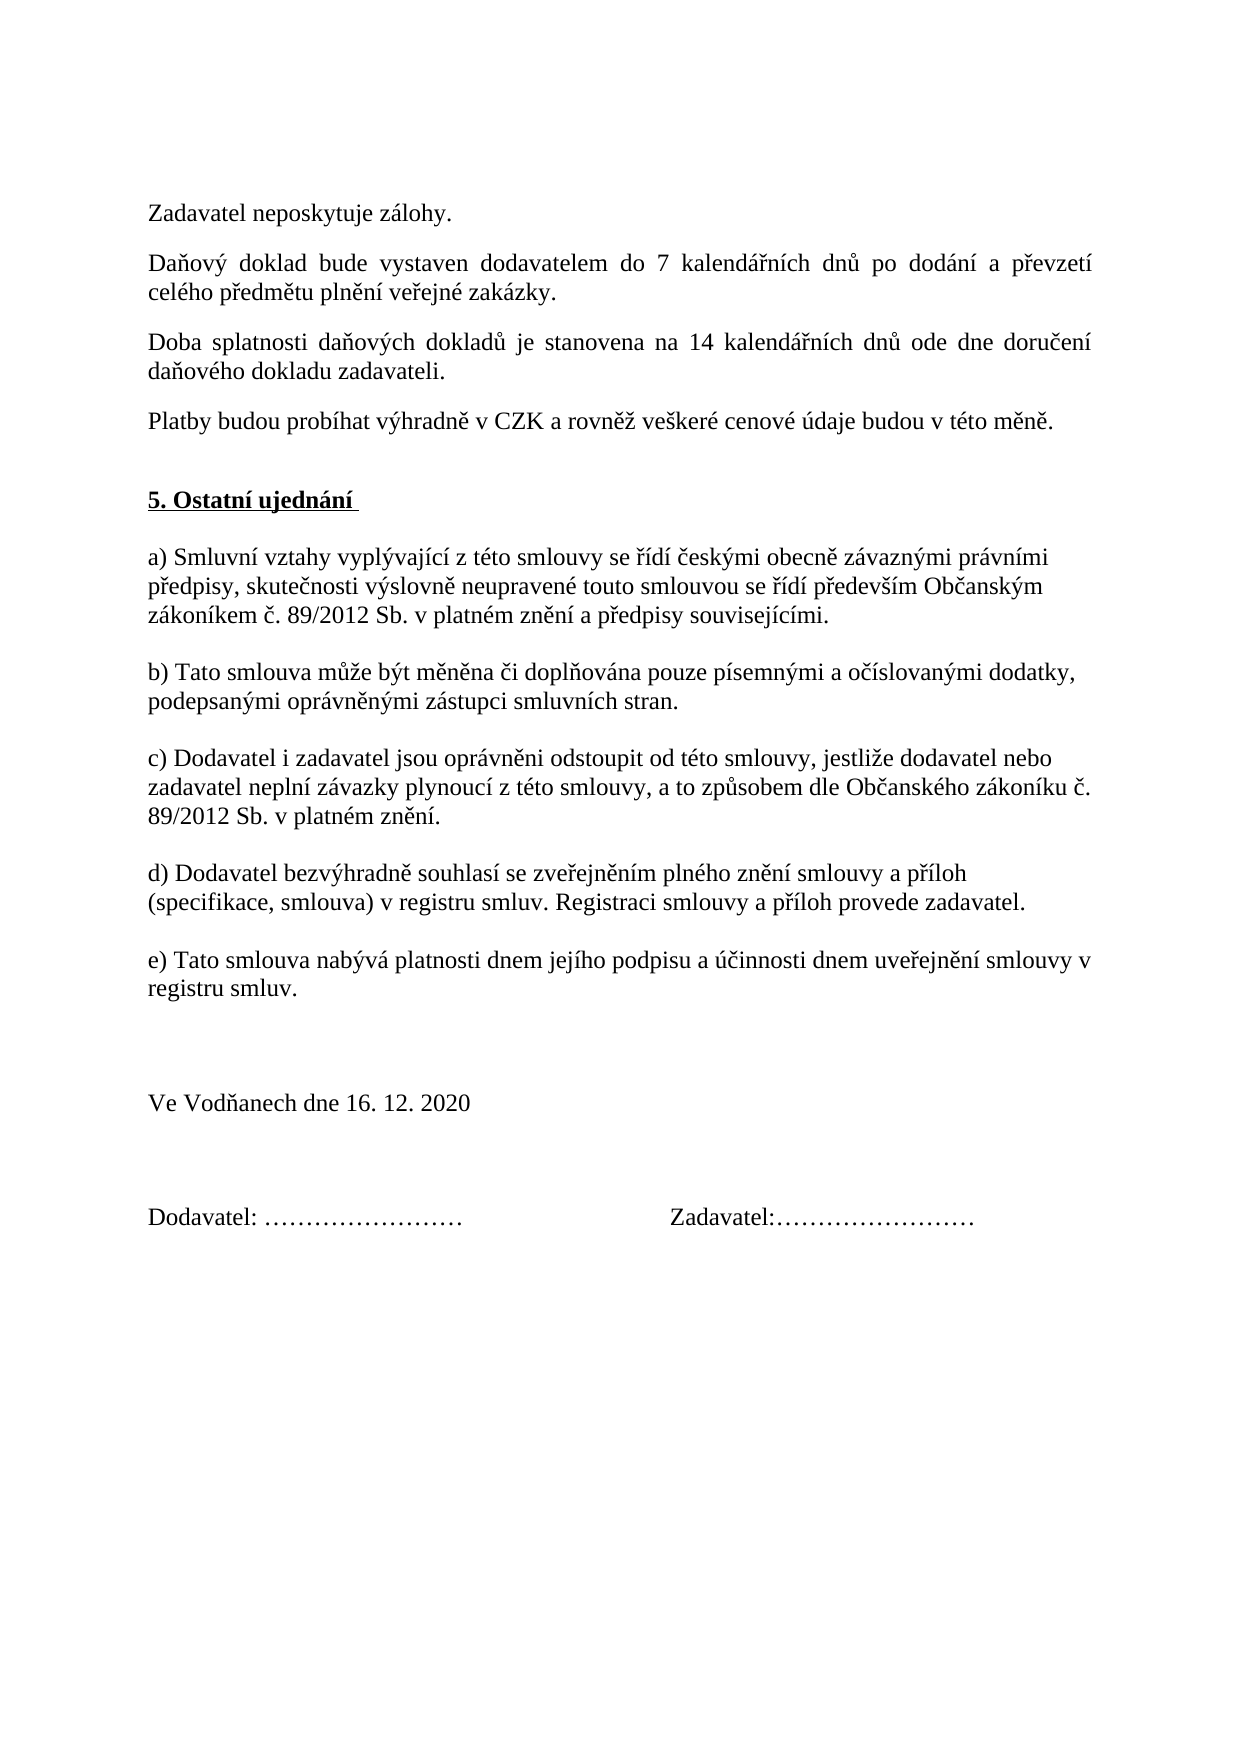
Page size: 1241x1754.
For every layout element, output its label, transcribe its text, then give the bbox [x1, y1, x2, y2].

text d) Dodavatel bezvýhradně souhlasí se zveřejněním plného znění smlouvy a příloh (specifikace, smlouva) v registru smluv. Registraci smlouvy a příloh provede zadavatel. [148, 858, 1093, 916]
text Ve Vodňanech dne 16. 12. 2020 [148, 1088, 1093, 1116]
text b) Tato smlouva může být měněna či doplňována pouze písemnými a očíslovanými dodatky, [148, 657, 1093, 686]
text Platby budou probíhat výhradně v CZK a rovněž veškeré cenové údaje budou v této měně. [148, 406, 1093, 435]
text c) Dodavatel i zadavatel jsou oprávněni odstoupit od této smlouvy, jestliže dodavatel nebo zadavatel neplní závazky plynoucí z této smlouvy, a to způsobem dle Občanského zákoníku č. 89/2012 Sb. v platném znění. [148, 743, 1093, 830]
text e) Tato smlouva nabývá platnosti dnem jejího podpisu a účinnosti dnem uveřejnění smlouvy v registru smluv. [148, 945, 1093, 1002]
text a) Smluvní vztahy vyplývající z této smlouvy se řídí českými obecně závaznými právními předpisy, skutečnosti výslovně neupravené touto smlouvou se řídí především Občanským zákoníkem č. 89/2012 Sb. v platném znění a předpisy souvisejícími. [148, 542, 1093, 628]
text Doba splatnosti daňových dokladů je stanovena na 14 kalendářních dnů ode dne doručení daňového dokladu zadavateli. [148, 327, 1093, 385]
text podepsanými oprávněnými zástupci smluvních stran. [148, 686, 1093, 715]
text Zadavatel neposkytuje zálohy. [148, 198, 1093, 227]
text Daňový doklad bude vystaven dodavatelem do 7 kalendářních dnů po dodání a převzetí celého předmětu plnění veřejné zakázky. [148, 248, 1093, 306]
text Dodavatel: …………………… Zadavatel:…………………… [148, 1202, 1093, 1231]
text 5. Ostatní ujednání [148, 485, 1093, 513]
